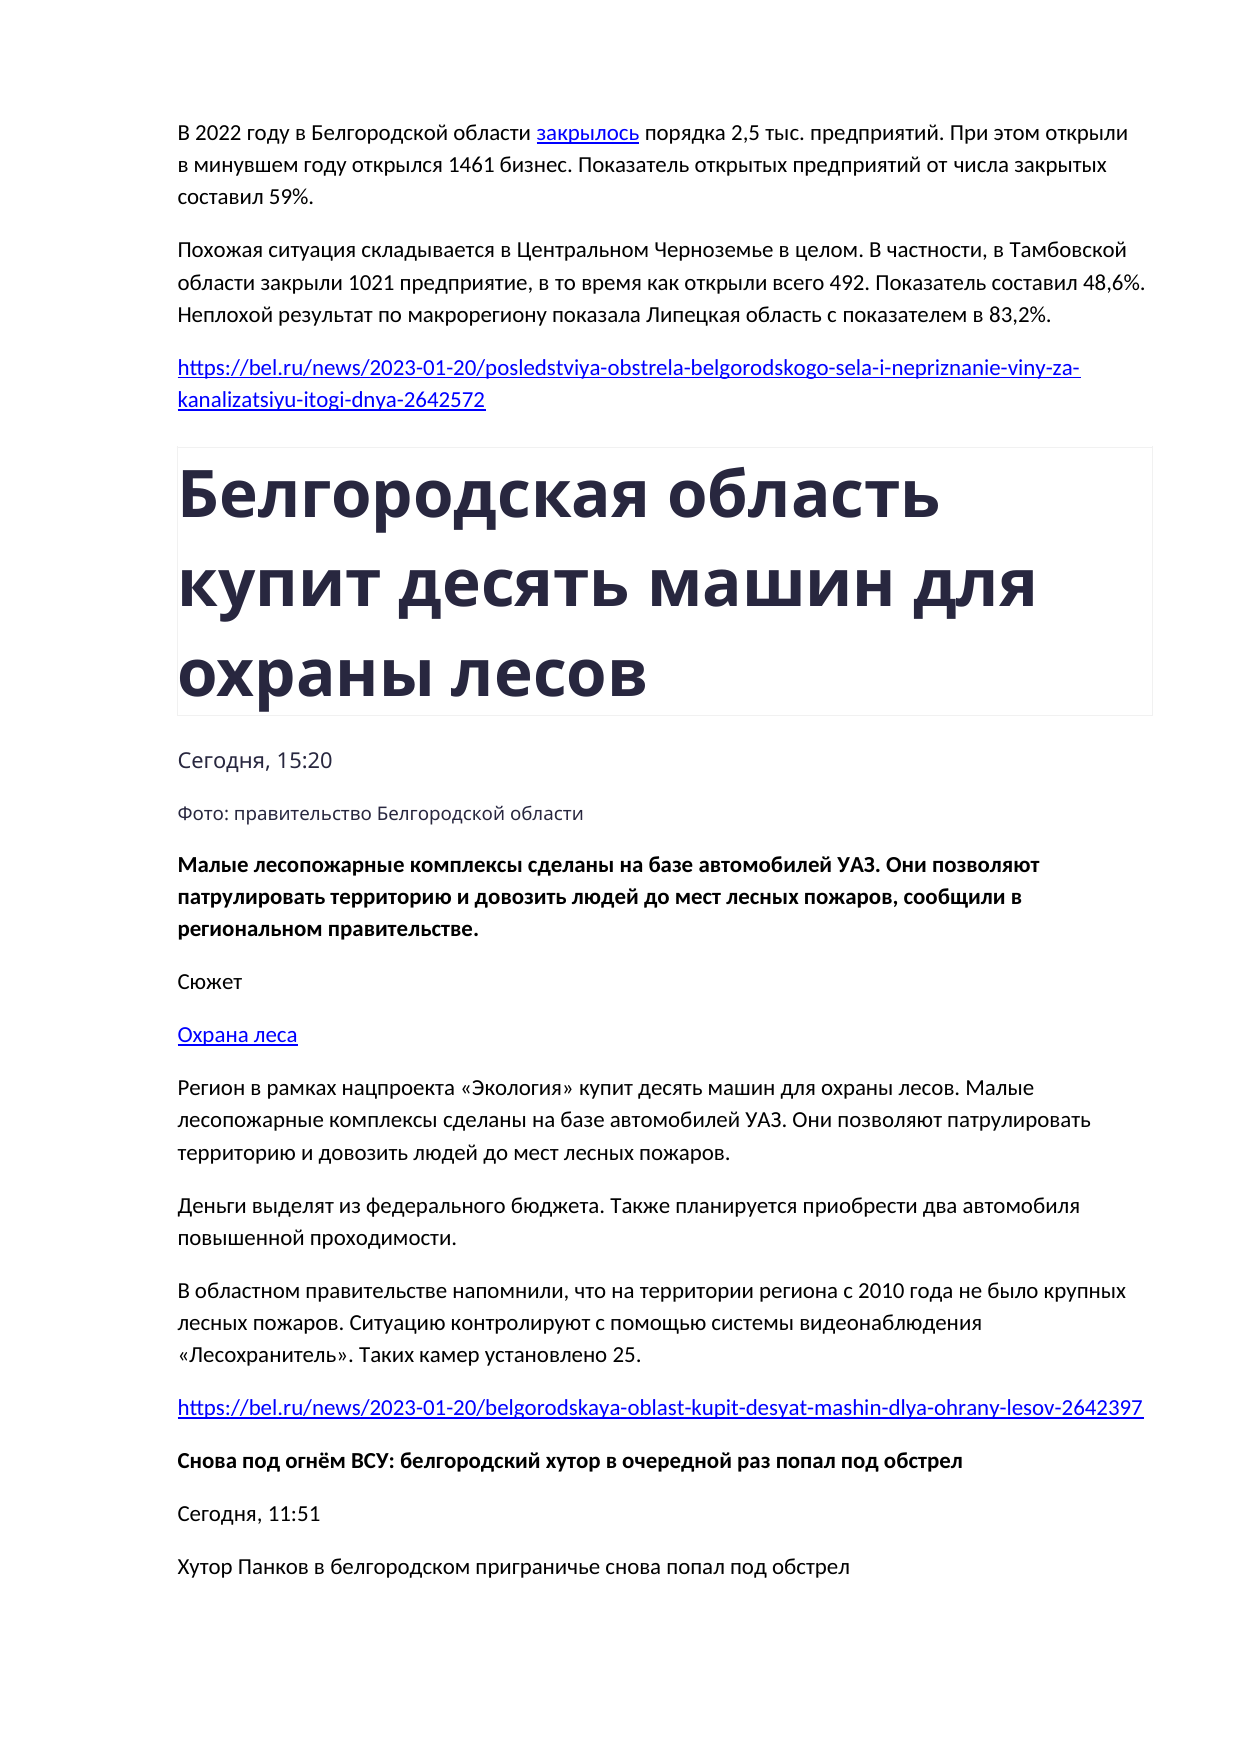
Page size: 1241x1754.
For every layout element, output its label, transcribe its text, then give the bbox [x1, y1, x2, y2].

text Охрана леса [177, 1020, 1152, 1048]
text В областном правительстве напомнили, что на территории региона с 2010 года не было крупных лесных пожаров. Ситуацию контролируют с помощью системы видеонаблюдения «Лесохранитель». Таких камер установлено 25. [177, 1276, 1152, 1368]
text Деньги выделят из федерального бюджета. Также планируется приобрести два автомобиля повышенной проходимости. [177, 1191, 1152, 1251]
text Малые лесопожарные комплексы сделаны на базе автомобилей УАЗ. Они позволяют патрулировать территорию и довозить людей до мест лесных пожаров, сообщили в региональном правительстве. [177, 850, 1152, 942]
subtitle Белгородская область купит десять машин для охраны лесов [178, 448, 1152, 715]
text Регион в рамках нацпроекта «Экология» купит десять машин для охраны лесов. Малые лесопожарные комплексы сделаны на базе автомобилей УАЗ. Они позволяют патрулировать территорию и довозить людей до мест лесных пожаров. [177, 1073, 1152, 1166]
text Сюжет [177, 967, 1152, 995]
text Похожая ситуация складывается в Центральном Черноземье в целом. В частности, в Тамбовской области закрыли 1021 предприятие, в то время как открыли всего 492. Показатель составил 48,6%. Неплохой результат по макрорегиону показала Липецкая область с показателем в 83,2%. [177, 236, 1152, 328]
text Сегодня, 15:20 [177, 745, 1152, 774]
text https://bel.ru/news/2023-01-20/belgorodskaya-oblast-kupit-desyat-mashin-dlya-ohrany-lesov-2642397 [177, 1393, 1152, 1421]
text https://bel.ru/news/2023-01-20/posledstviya-obstrela-belgorodskogo-sela-i-nepriznanie-viny-za-kanalizatsiyu-itogi-dnya-2642572 [177, 353, 1152, 413]
text Хутор Панков в белгородском приграничье снова попал под обстрел [177, 1552, 1152, 1580]
text Сегодня, 11:51 [177, 1499, 1152, 1527]
text Фото: правительство Белгородской области [177, 800, 1152, 825]
text В 2022 году в Белгородской области закрылось порядка 2,5 тыс. предприятий. При этом открыли в минувшем году открылся 1461 бизнес. Показатель открытых предприятий от числа закрытых составил 59%. [177, 118, 1152, 211]
text Снова под огнём ВСУ: белгородский хутор в очередной раз попал под обстрел [177, 1446, 1152, 1474]
